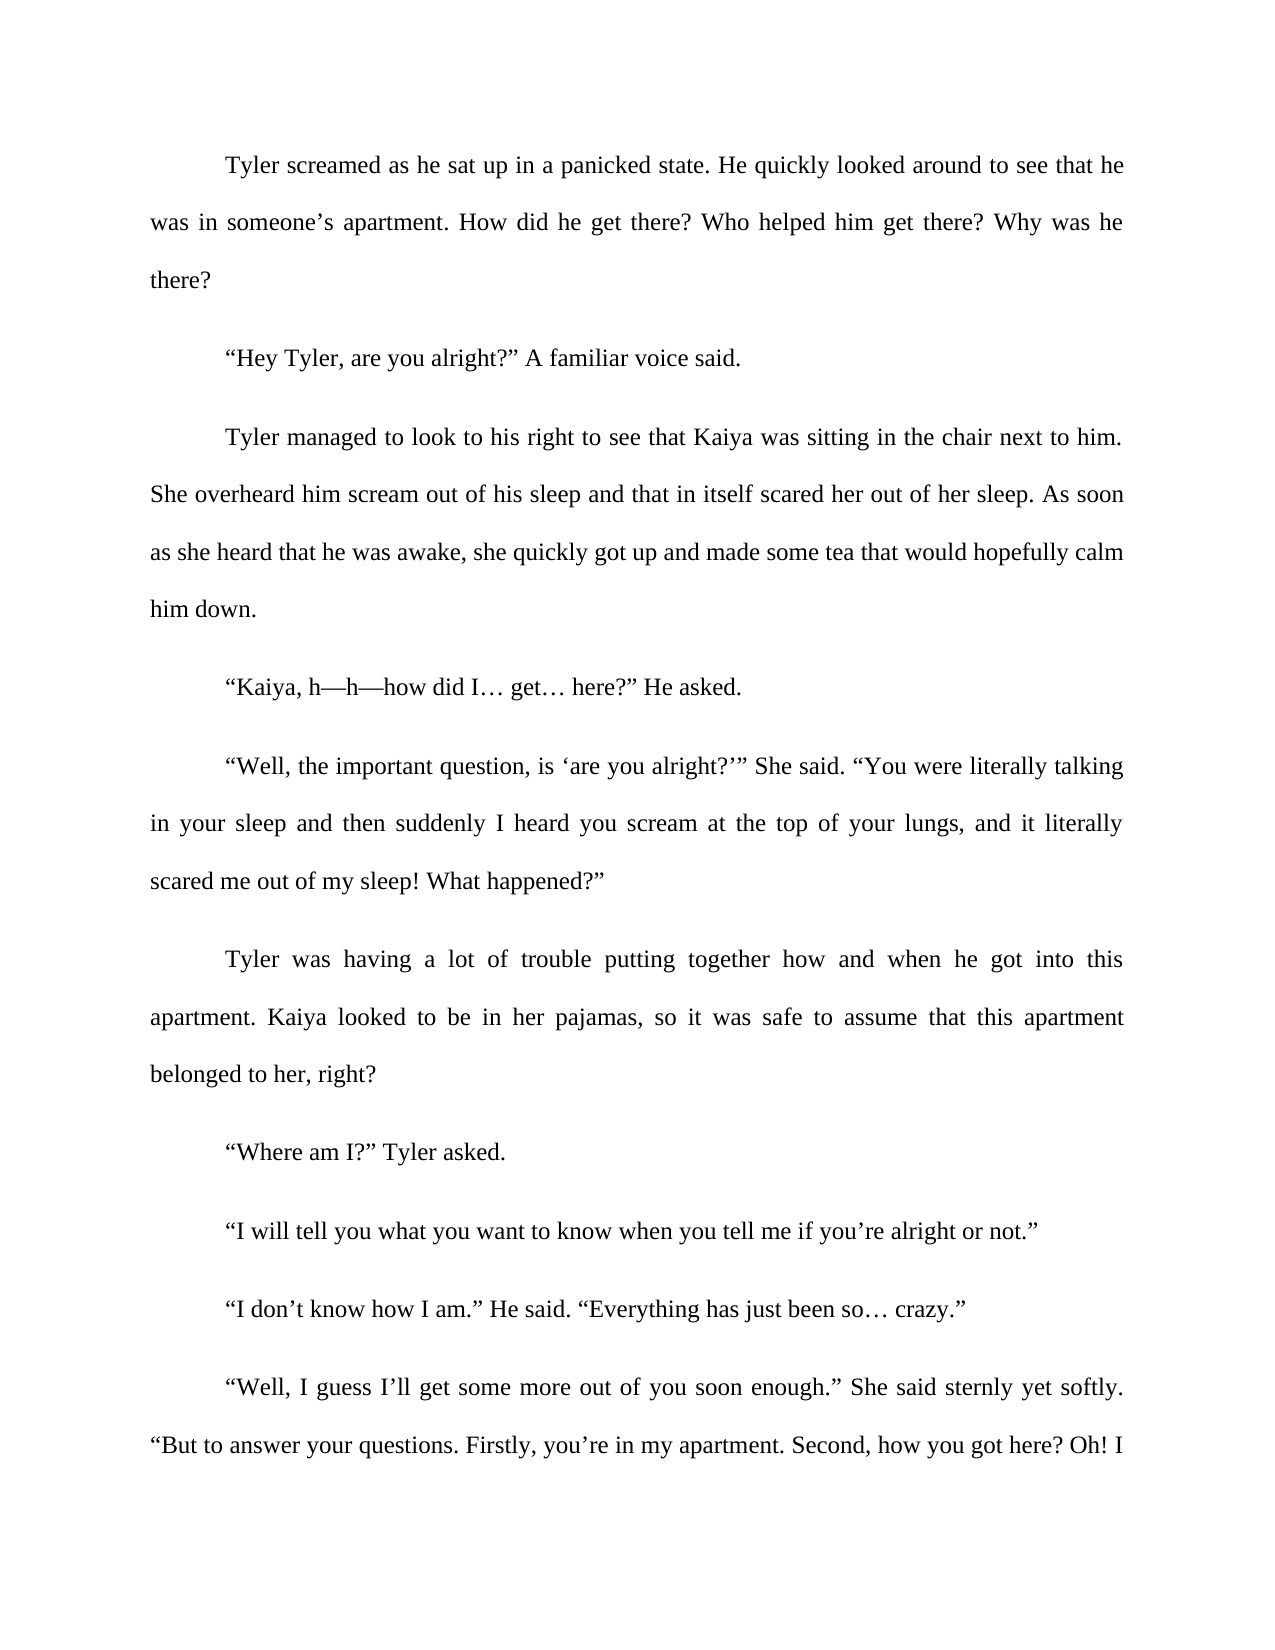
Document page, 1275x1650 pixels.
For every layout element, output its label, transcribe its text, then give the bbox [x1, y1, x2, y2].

text Tyler screamed as he sat up in a panicked state. He quickly looked around to see that he was in someone’s apartment. How did he get there? Who helped him get there? Why was he there? [150, 150, 1125, 294]
text “Where am I?” Tyler asked. [150, 1137, 1125, 1166]
text “I don’t know how I am.” He said. “Everything has just been so… crazy.” [150, 1294, 1125, 1323]
text Tyler was having a lot of trouble putting together how and when he got into this apartment. Kaiya looked to be in her pajamas, so it was safe to assume that this apartment belonged to her, right? [150, 944, 1125, 1088]
text “Hey Tyler, are you alright?” A familiar voice said. [150, 343, 1125, 372]
text “I will tell you what you want to know when you tell me if you’re alright or not.” [150, 1216, 1125, 1244]
text Tyler managed to look to his right to see that Kaiya was sitting in the chair next to him. She overheard him scream out of his sleep and that in itself scared her out of her sleep. As soon as she heard that he was awake, she quickly got up and made some tea that would hopefully calm him down. [150, 422, 1125, 623]
text “Kaiya, h—h—how did I… get… here?” He asked. [150, 672, 1125, 701]
text “Well, the important question, is ‘are you alright?’” She said. “You were literally talking in your sleep and then suddenly I heard you scream at the top of your lungs, and it literally scared me out of my sleep! What happened?” [150, 751, 1125, 894]
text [150, 1372, 1125, 1459]
